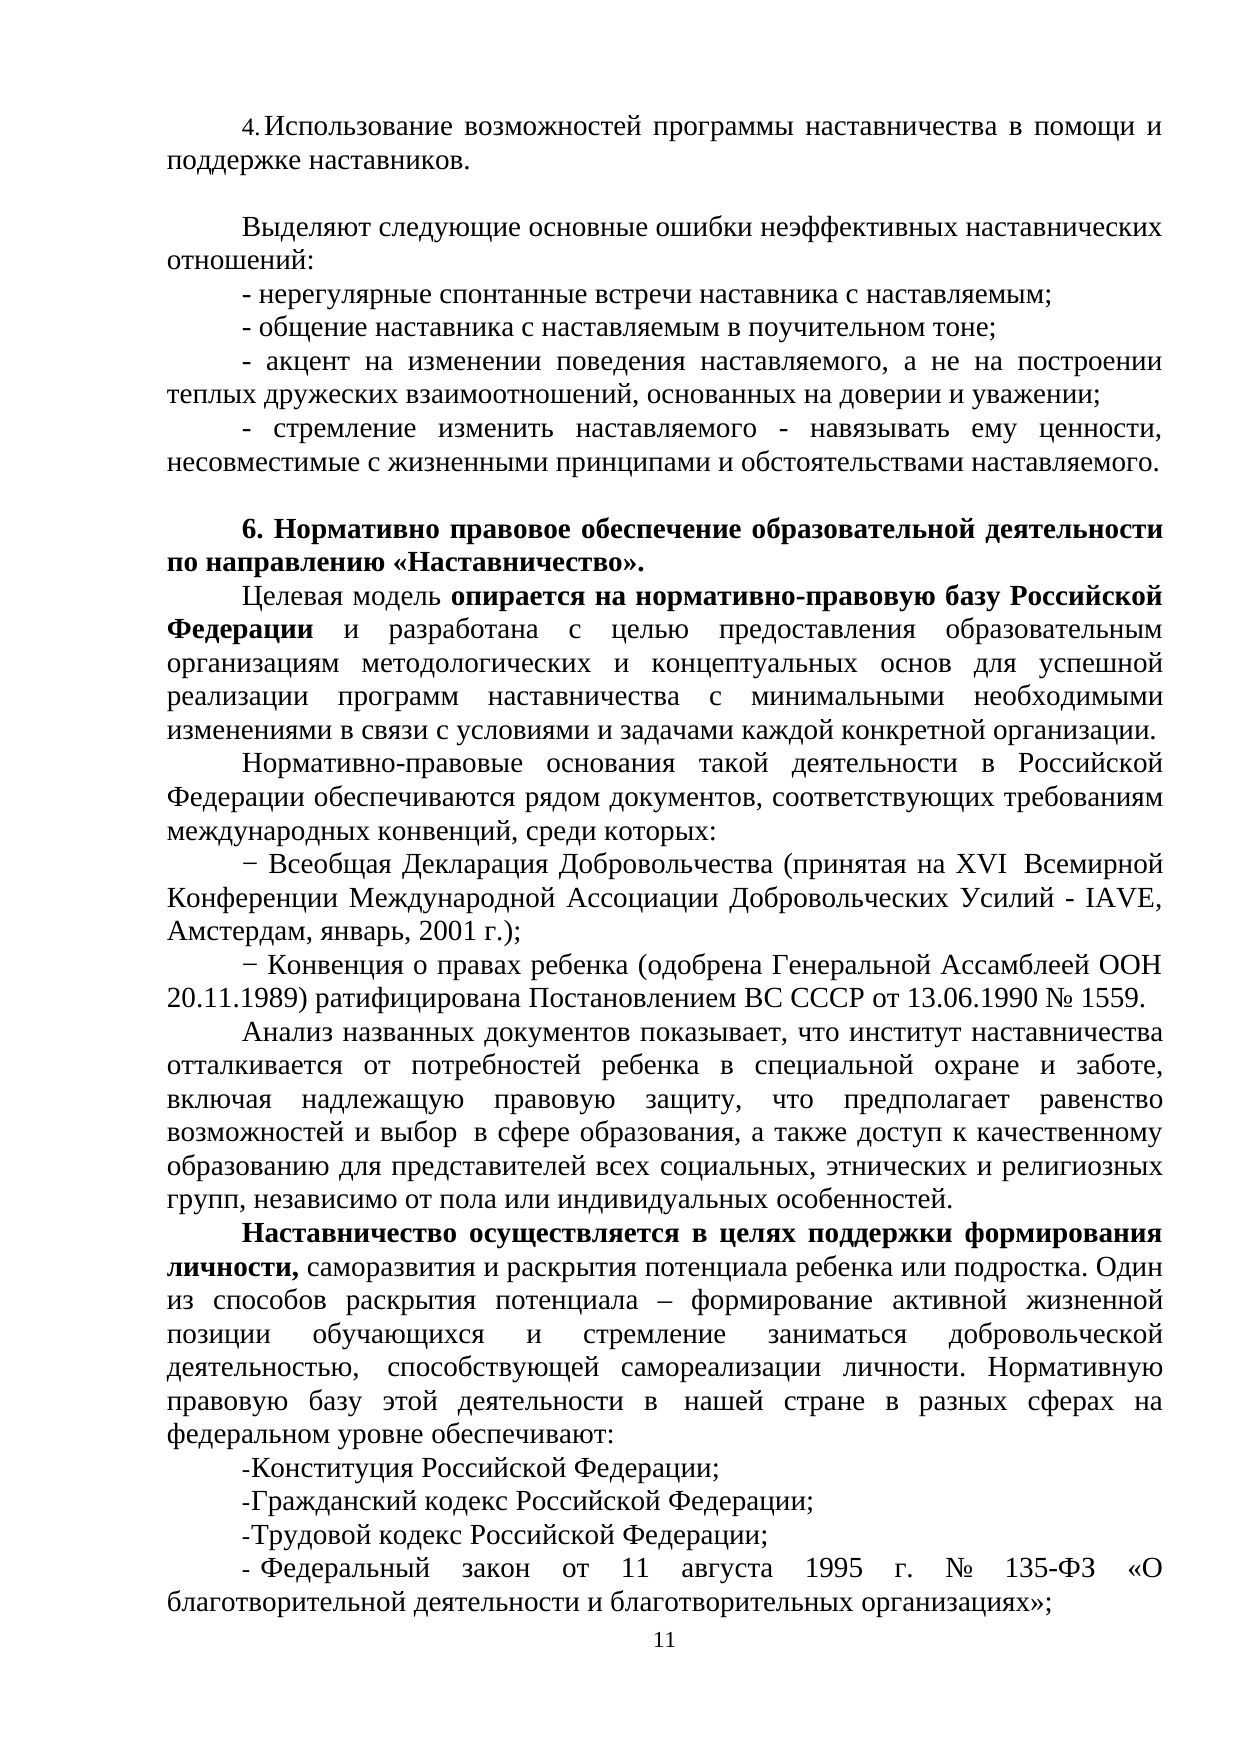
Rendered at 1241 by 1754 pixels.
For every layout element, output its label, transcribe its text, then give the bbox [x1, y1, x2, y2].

text - общение наставника с наставляемым в поучительном тоне; [167, 309, 1163, 343]
text Наставничество осуществляется в целях поддержки формирования личности, саморазвития и раскрытия потенциала ребенка или подростка. Один из способов раскрытия потенциала – формирование активной жизненной позиции обучающихся и стремление заниматься добровольческой деятельностью, способствующей самореализации личности. Нормативную правовую базу этой деятельности в нашей стране в разных сферах на федеральном уровне обеспечивают: [167, 1215, 1163, 1450]
text Анализ названных документов показывает, что институт наставничества отталкивается от потребностей ребенка в специальной охране и заботе, включая надлежащую правовую защиту, что предполагает равенство возможностей и выбор в сфере образования, а также доступ к качественному образованию для представителей всех социальных, этнических и религиозных групп, независимо от пола или индивидуальных особенностей. [167, 1014, 1163, 1215]
text - стремление изменить наставляемого - навязывать ему ценности, несовместимые с жизненными принципами и обстоятельствами наставляемого. [167, 410, 1163, 477]
text - акцент на изменении поведения наставляемого, а не на построении теплых дружеских взаимоотношений, основанных на доверии и уважении; [167, 343, 1163, 410]
list Использование возможностей программы наставничества в помощи и поддержке наставников. [167, 108, 1163, 175]
list Конституция Российской Федерации; [167, 1450, 1163, 1483]
list Трудовой кодекс Российской Федерации; [167, 1517, 1163, 1551]
subtitle 6. Нормативно правовое обеспечение образовательной деятельности по направлению «Наставничество». [167, 511, 1163, 578]
text − Всеобщая Декларация Добровольчества (принятая на XVI Всемирной Конференции Международной Ассоциации Добровольческих Усилий - IAVE, Амстердам, январь, 2001 г.); [167, 846, 1163, 947]
text - нерегулярные спонтанные встречи наставника с наставляемым; [167, 276, 1163, 309]
text Целевая модель опирается на нормативно-правовую базу Российской Федерации и разработана с целью предоставления образовательным организациям методологических и концептуальных основ для успешной реализации программ наставничества с минимальными необходимыми изменениями в связи с условиями и задачами каждой конкретной организации. [167, 578, 1163, 746]
text − Конвенция о правах ребенка (одобрена Генеральной Ассамблеей ООН 20.11.1989) ратифицирована Постановлением ВС СССР от 13.06.1990 № 1559. [167, 947, 1163, 1014]
list Гражданский кодекс Российской Федерации; [167, 1483, 1163, 1517]
text Выделяют следующие основные ошибки неэффективных наставнических отношений: [167, 209, 1163, 276]
text Нормативно-правовые основания такой деятельности в Российской Федерации обеспечиваются рядом документов, соответствующих требованиям международных конвенций, среди которых: [167, 746, 1163, 846]
list Федеральный закон от 11 августа 1995 г. № 135-ФЗ «О благотворительной деятельности и благотворительных организациях»; [167, 1551, 1163, 1618]
